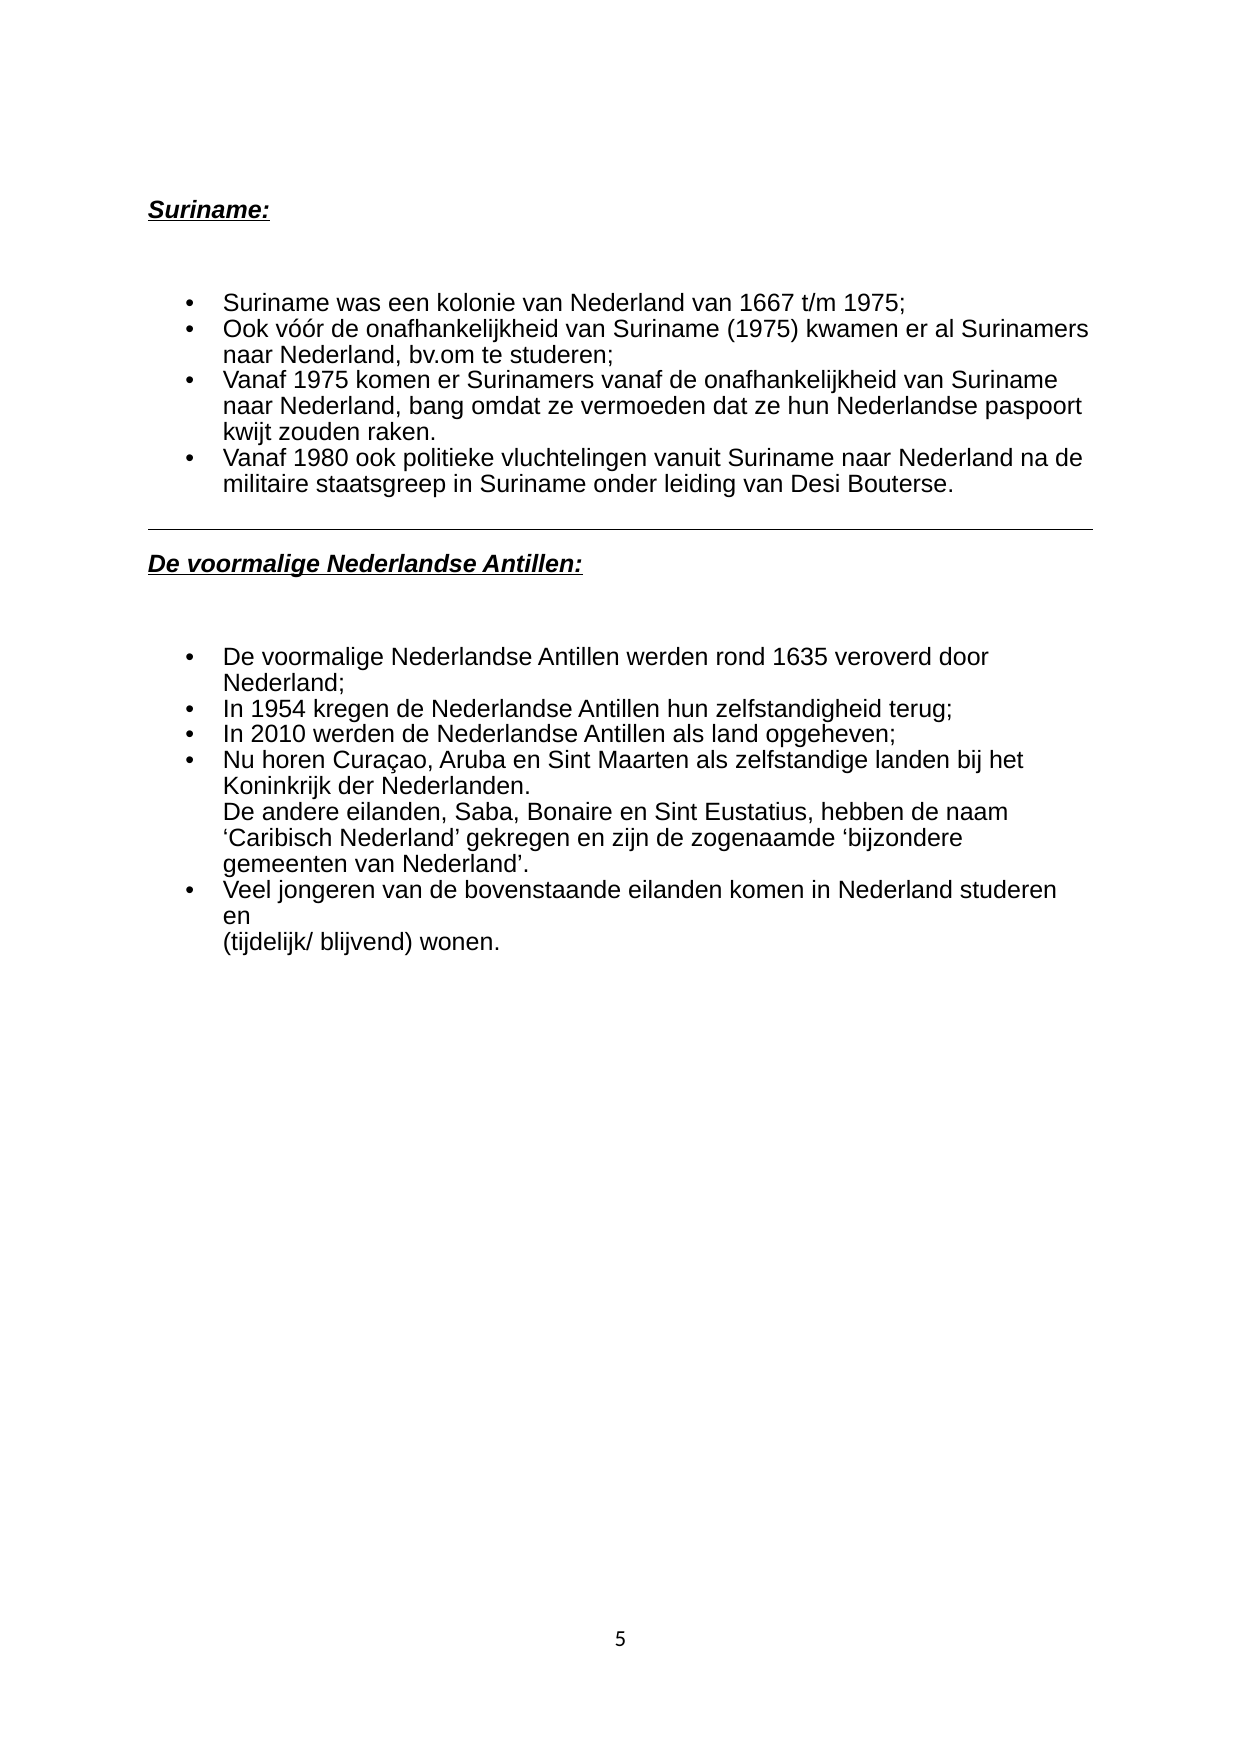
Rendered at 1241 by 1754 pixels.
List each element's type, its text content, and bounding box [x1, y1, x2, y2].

list Ook vóór de onafhankelijkheid van Suriname (1975) kwamen er al Surinamers naar Nederland, bv.om te studeren; [185, 317, 1093, 368]
list Vanaf 1975 komen er Surinamers vanaf de onafhankelijkheid van Suriname naar Nederland, bang omdat ze vermoeden dat ze hun Nederlandse paspoort kwijt zouden raken. [185, 368, 1093, 446]
list Vanaf 1980 ook politieke vluchtelingen vanuit Suriname naar Nederland na de militaire staatsgreep in Suriname onder leiding van Desi Bouterse. [185, 446, 1093, 498]
list In 1954 kregen de Nederlandse Antillen hun zelfstandigheid terug; [185, 696, 1093, 722]
list Nu horen Curaçao, Aruba en Sint Maarten als zelfstandige landen bij het Koninkrijk der Nederlanden. De andere eilanden, Saba, Bonaire en Sint Eustatius, hebben de naam ‘Caribisch Nederland’ gekregen en zijn de zogenaamde ‘bijzondere gemeenten van Nederland’. [185, 748, 1093, 878]
list In 2010 werden de Nederlandse Antillen als land opgeheven; [185, 722, 1093, 748]
text Suriname: [148, 195, 1093, 224]
text De voormalige Nederlandse Antillen: [148, 549, 1093, 578]
list De voormalige Nederlandse Antillen werden rond 1635 veroverd door Nederland; [185, 644, 1093, 696]
list Suriname was een kolonie van Nederland van 1667 t/m 1975; [185, 291, 1093, 317]
list Veel jongeren van de bovenstaande eilanden komen in Nederland studeren en (tijdelijk/ blijvend) wonen. [185, 878, 1093, 955]
